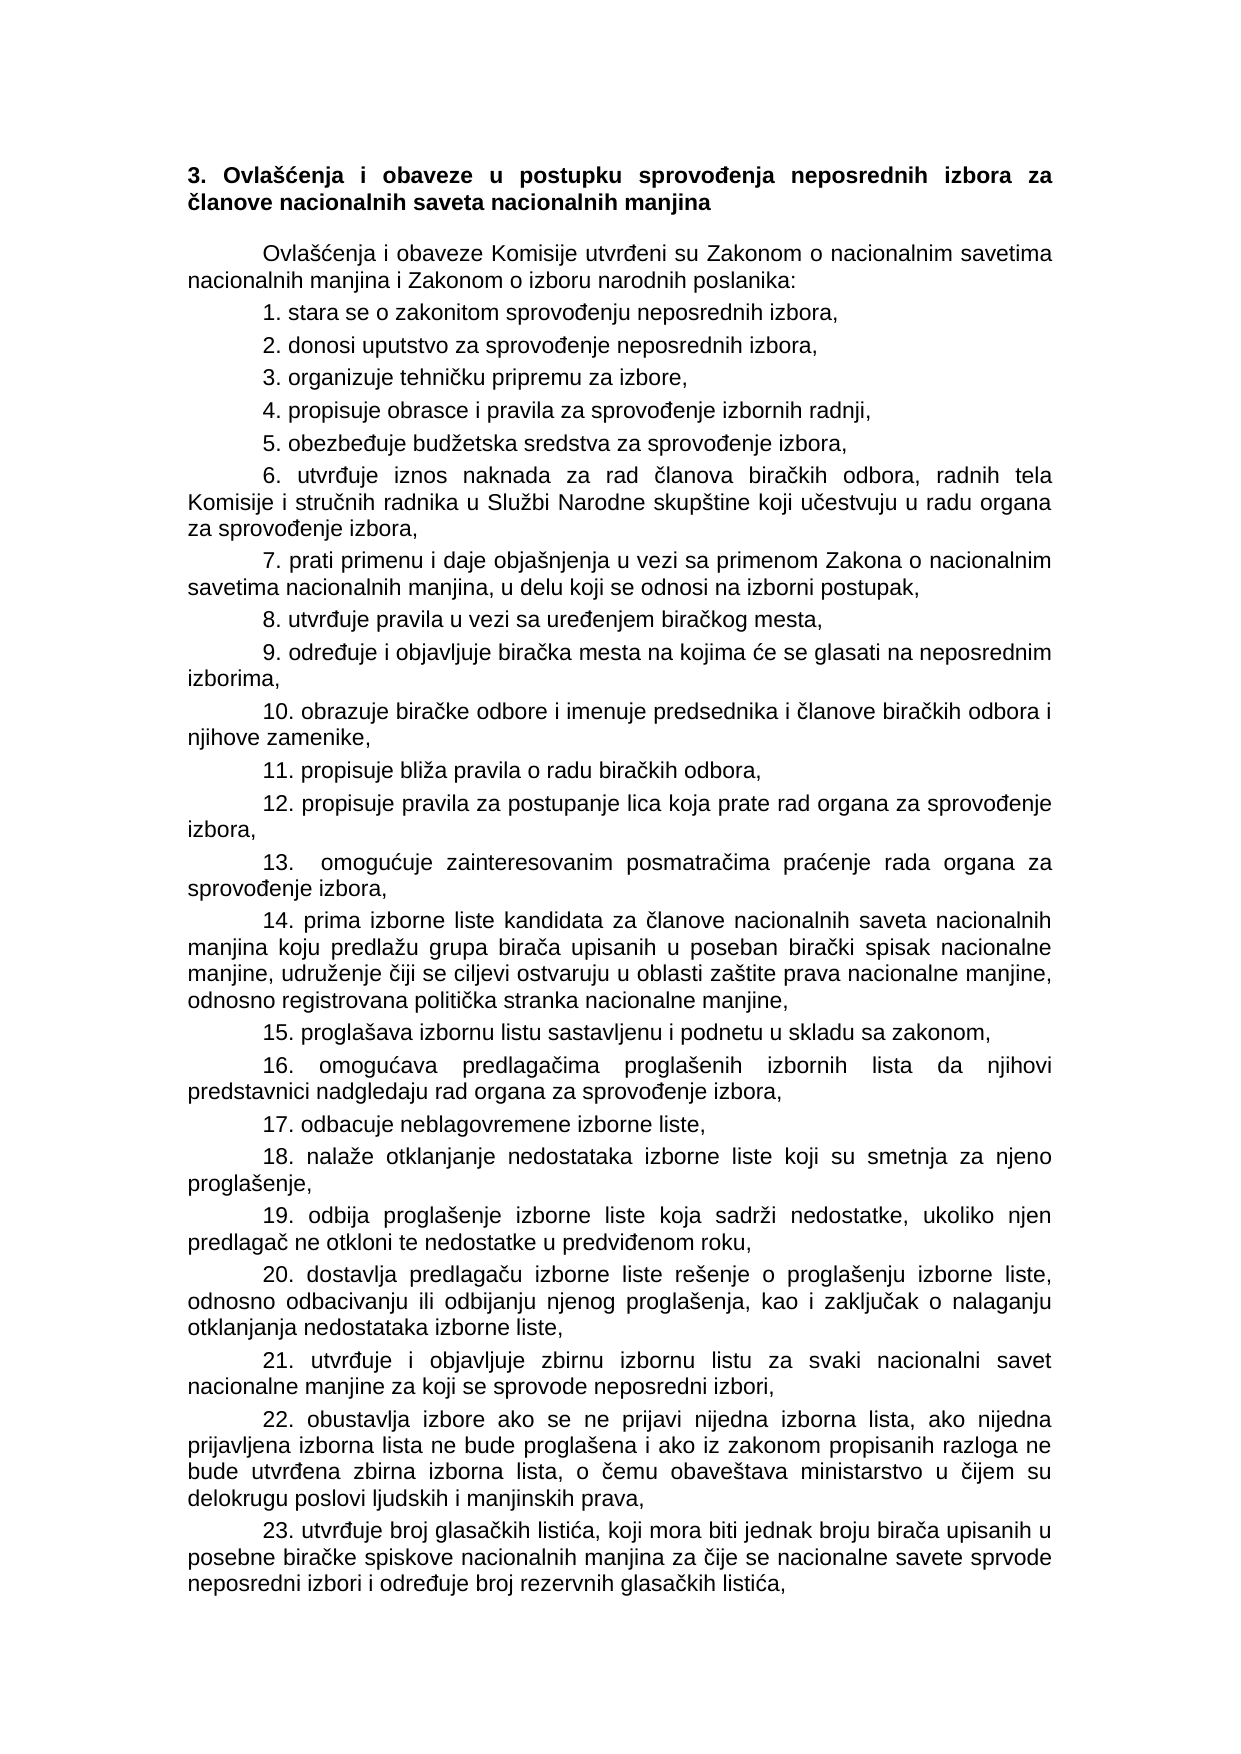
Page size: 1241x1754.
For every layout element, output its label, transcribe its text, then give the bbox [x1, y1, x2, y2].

text 4. propisuje obrasce i pravila za sprovođenje izbornih radnji, [187, 397, 1053, 423]
text 13. omogućuje zainteresovanim posmatračima praćenje rada organa za sprovođenje izbora, [187, 848, 1053, 901]
text 3. Ovlašćenja i obaveze u postupku sprovođenja neposrednih izbora za članove nacionalnih saveta nacionalnih manjina [187, 162, 1053, 215]
text 1. stara se o zakonitom sprovođenju neposrednih izbora, [187, 299, 1053, 326]
text 8. utvrđuje pravila u vezi sa uređenjem biračkog mesta, [187, 606, 1053, 633]
text 17. odbacuje neblagovremene izborne liste, [187, 1111, 1053, 1137]
text 9. određuje i objavljuje biračka mesta na kojima će se glasati na neposrednim izborima, [187, 639, 1053, 692]
text 11. propisuje bliža pravila o radu biračkih odbora, [187, 757, 1053, 783]
text 19. odbija proglašenje izborne liste koja sadrži nedostatke, ukoliko njen predlagač ne otkloni te nedostatke u predviđenom roku, [187, 1202, 1053, 1255]
text 20. dostavlja predlagaču izborne liste rešenje o proglašenju izborne liste, odnosno odbacivanju ili odbijanju njenog proglašenja, kao i zaključak o nalaganju otklanjanja nedostataka izborne liste, [187, 1261, 1053, 1340]
text 3. organizuje tehničku pripremu za izbore, [187, 364, 1053, 391]
text 14. prima izborne liste kandidata za članove nacionalnih saveta nacionalnih manjina koju predlažu grupa birača upisanih u poseban birački spisak nacionalne manjine, udruženje čiji se ciljevi ostvaruju u oblasti zaštite prava nacionalne manjine, odnosno registrovana politička stranka nacionalne manjine, [187, 907, 1053, 1013]
text 5. obezbeđuje budžetska sredstva za sprovođenje izbora, [187, 429, 1053, 456]
text 6. utvrđuje iznos naknada za rad članova biračkih odbora, radnih tela Komisije i stručnih radnika u Službi Narodne skupštine koji učestvuju u radu organa za sprovođenje izbora, [187, 462, 1053, 541]
text 16. omogućava predlagačima proglašenih izbornih lista da njihovi predstavnici nadgledaju rad organa za sprovođenje izbora, [187, 1052, 1053, 1104]
text 23. utvrđuje broj glasačkih listića, koji mora biti jednak broju birača upisanih u posebne biračke spiskove nacionalnih manjina za čije se nacionalne savete sprvode neposredni izbori i određuje broj rezervnih glasačkih listića, [187, 1517, 1053, 1596]
text Ovlašćenja i obaveze Komisije utvrđeni su Zakonom o nacionalnim savetima nacionalnih manjina i Zakonom o izboru narodnih poslanika: [187, 240, 1053, 293]
text 10. obrazuje biračke odbore i imenuje predsednika i članove biračkih odbora i njihove zamenike, [187, 698, 1053, 751]
text 2. donosi uputstvo za sprovođenje neposrednih izbora, [187, 332, 1053, 358]
text 12. propisuje pravila za postupanje lica koja prate rad organa za sprovođenje izbora, [187, 789, 1053, 842]
text 15. proglašava izbornu listu sastavljenu i podnetu u skladu sa zakonom, [187, 1019, 1053, 1046]
text 18. nalaže otklanjanje nedostataka izborne liste koji su smetnja za njeno proglašenje, [187, 1143, 1053, 1196]
text 22. obustavlja izbore ako se ne prijavi nijedna izborna lista, ako nijedna prijavljena izborna lista ne bude proglašena i ako iz zakonom propisanih razloga ne bude utvrđena zbirna izborna lista, o čemu obaveštava ministarstvo u čijem su delokrugu poslovi ljudskih i manjinskih prava, [187, 1406, 1053, 1511]
text 7. prati primenu i daje objašnjenja u vezi sa primenom Zakona o nacionalnim savetima nacionalnih manjina, u delu koji se odnosi na izborni postupak, [187, 547, 1053, 600]
text 21. utvrđuje i objavljuje zbirnu izbornu listu za svaki nacionalni savet nacionalne manjine za koji se sprovode neposredni izbori, [187, 1347, 1053, 1399]
